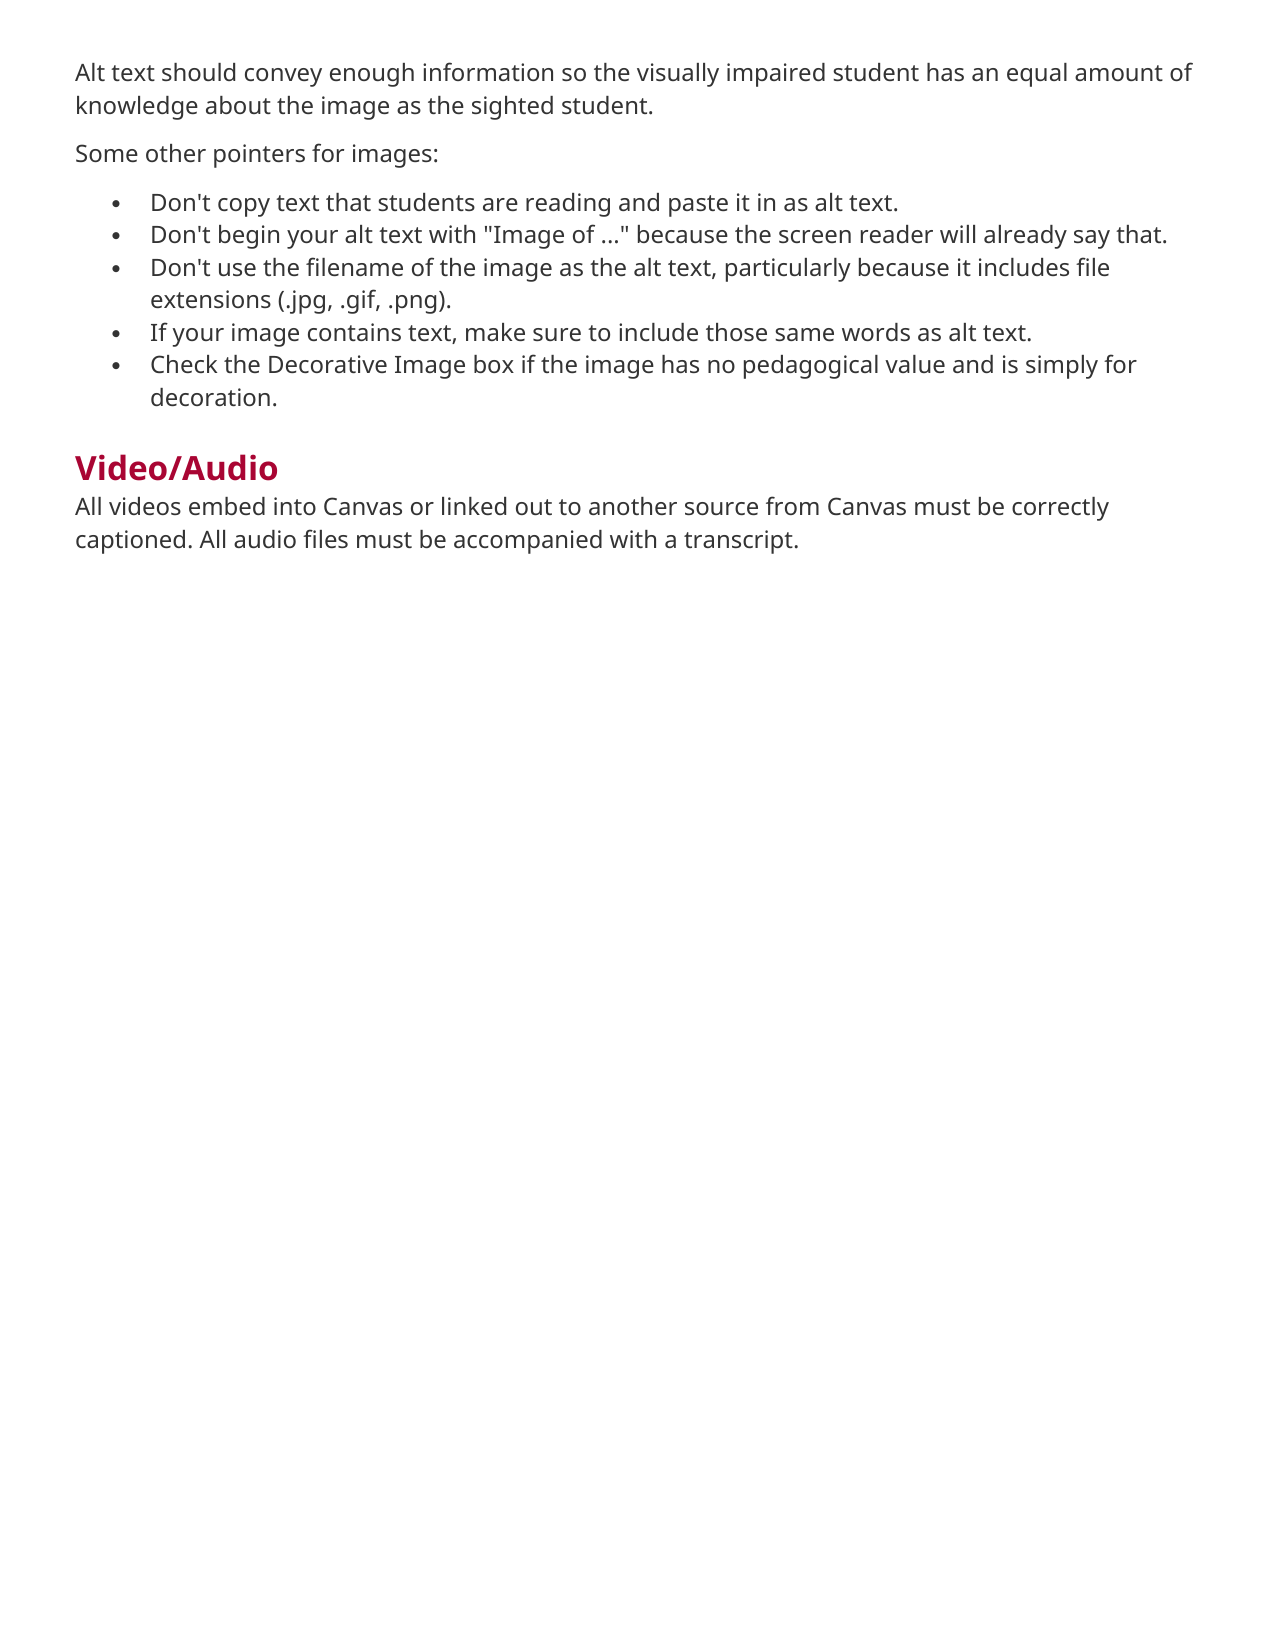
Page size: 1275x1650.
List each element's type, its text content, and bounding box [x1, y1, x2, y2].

list Check the Decorative Image box if the image has no pedagogical value and is simply for decoration. [112, 348, 1200, 413]
list Don't begin your alt text with "Image of ..." because the screen reader will already say that. [112, 218, 1200, 251]
list Don't copy text that students are reading and paste it in as alt text. [112, 185, 1200, 218]
subtitle Video/Audio [75, 445, 1200, 490]
list Don't use the filename of the image as the alt text, particularly because it includes file extensions (.jpg, .gif, .png). [112, 251, 1200, 316]
text Alt text should convey enough information so the visually impaired student has an equal amount of knowledge about the image as the sighted student. [75, 56, 1200, 121]
text All videos embed into Canvas or linked out to another source from Canvas must be correctly captioned. All audio files must be accompanied with a transcript. [75, 490, 1200, 555]
list If your image contains text, make sure to include those same words as alt text. [112, 316, 1200, 348]
text Some other pointers for images: [75, 137, 1200, 170]
